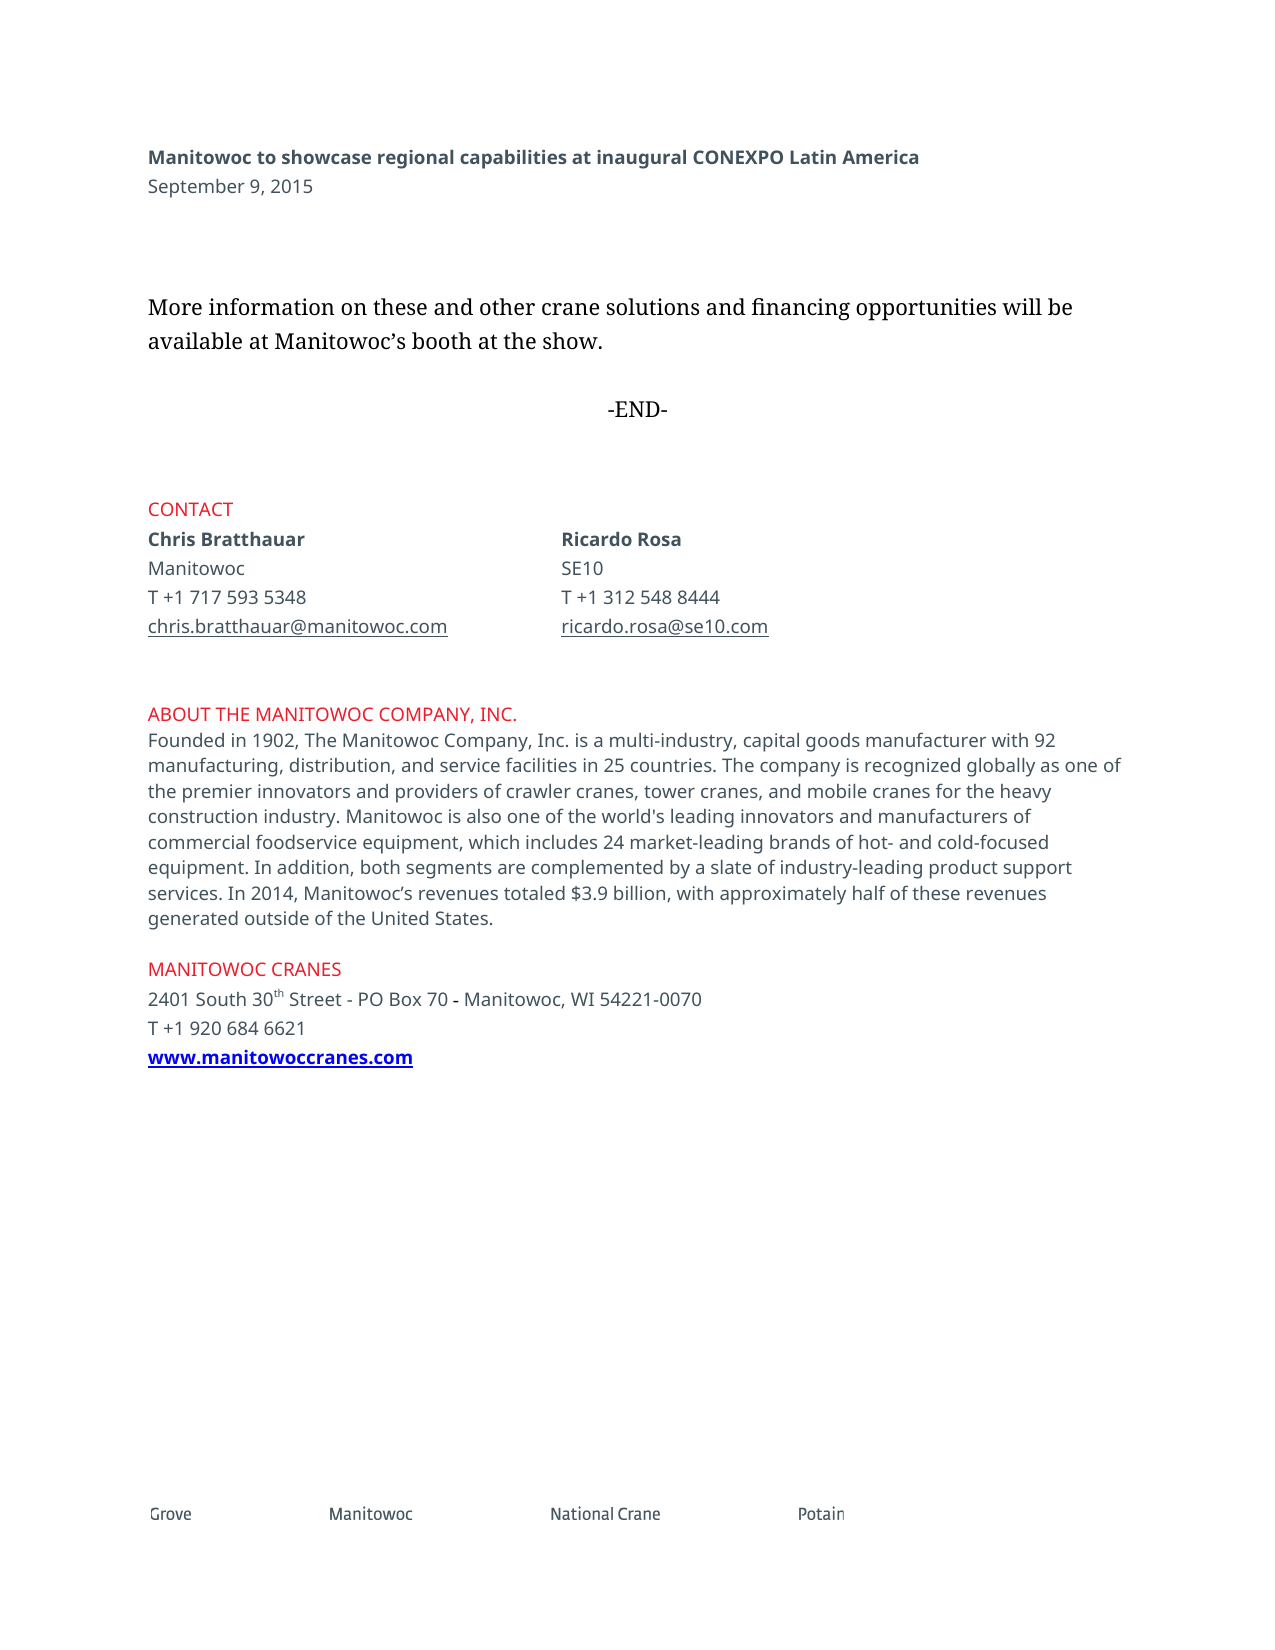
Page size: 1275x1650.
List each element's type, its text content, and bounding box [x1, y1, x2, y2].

text CONTACT [148, 497, 1127, 522]
text -END- [148, 394, 1127, 424]
picture [151, 1506, 844, 1520]
text T +1 920 684 6621 [148, 1015, 1127, 1041]
text chris.bratthauar@manitowoc.com ricardo.rosa@se10.com [148, 614, 1127, 639]
text More information on these and other crane solutions and financing opportunities will be available at Manitowoc’s booth at the show. [148, 292, 1127, 356]
text T +1 717 593 5348 T +1 312 548 8444 [148, 584, 1127, 610]
text www.manitowoccranes.com [148, 1044, 1127, 1070]
text ABOUT THE MANITOWOC COMPANY, INC. Founded in 1902, The Manitowoc Company, Inc. is a multi-industry, capital goods manufacturer with 92 manufacturing, distribution, and service facilities in 25 countries. The company is recognized globally as one of the premier innovators and providers of crawler cranes, tower cranes, and mobile cranes for the heavy construction industry. Manitowoc is also one of the world's leading innovators and manufacturers of commercial foodservice equipment, which includes 24 market-leading brands of hot- and cold-focused equipment. In addition, both segments are complemented by a slate of industry-leading product support services. In 2014, Manitowoc’s revenues totaled $3.9 billion, with approximately half of these revenues generated outside of the United States. [148, 702, 1127, 931]
text Manitowoc SE10 [148, 555, 1127, 581]
text MANITOWOC CRANES [148, 957, 1127, 982]
text 2401 South 30th Street - PO Box 70 - Manitowoc, WI 54221-0070 [148, 986, 1127, 1012]
text Chris Bratthauar Ricardo Rosa [148, 526, 1127, 551]
